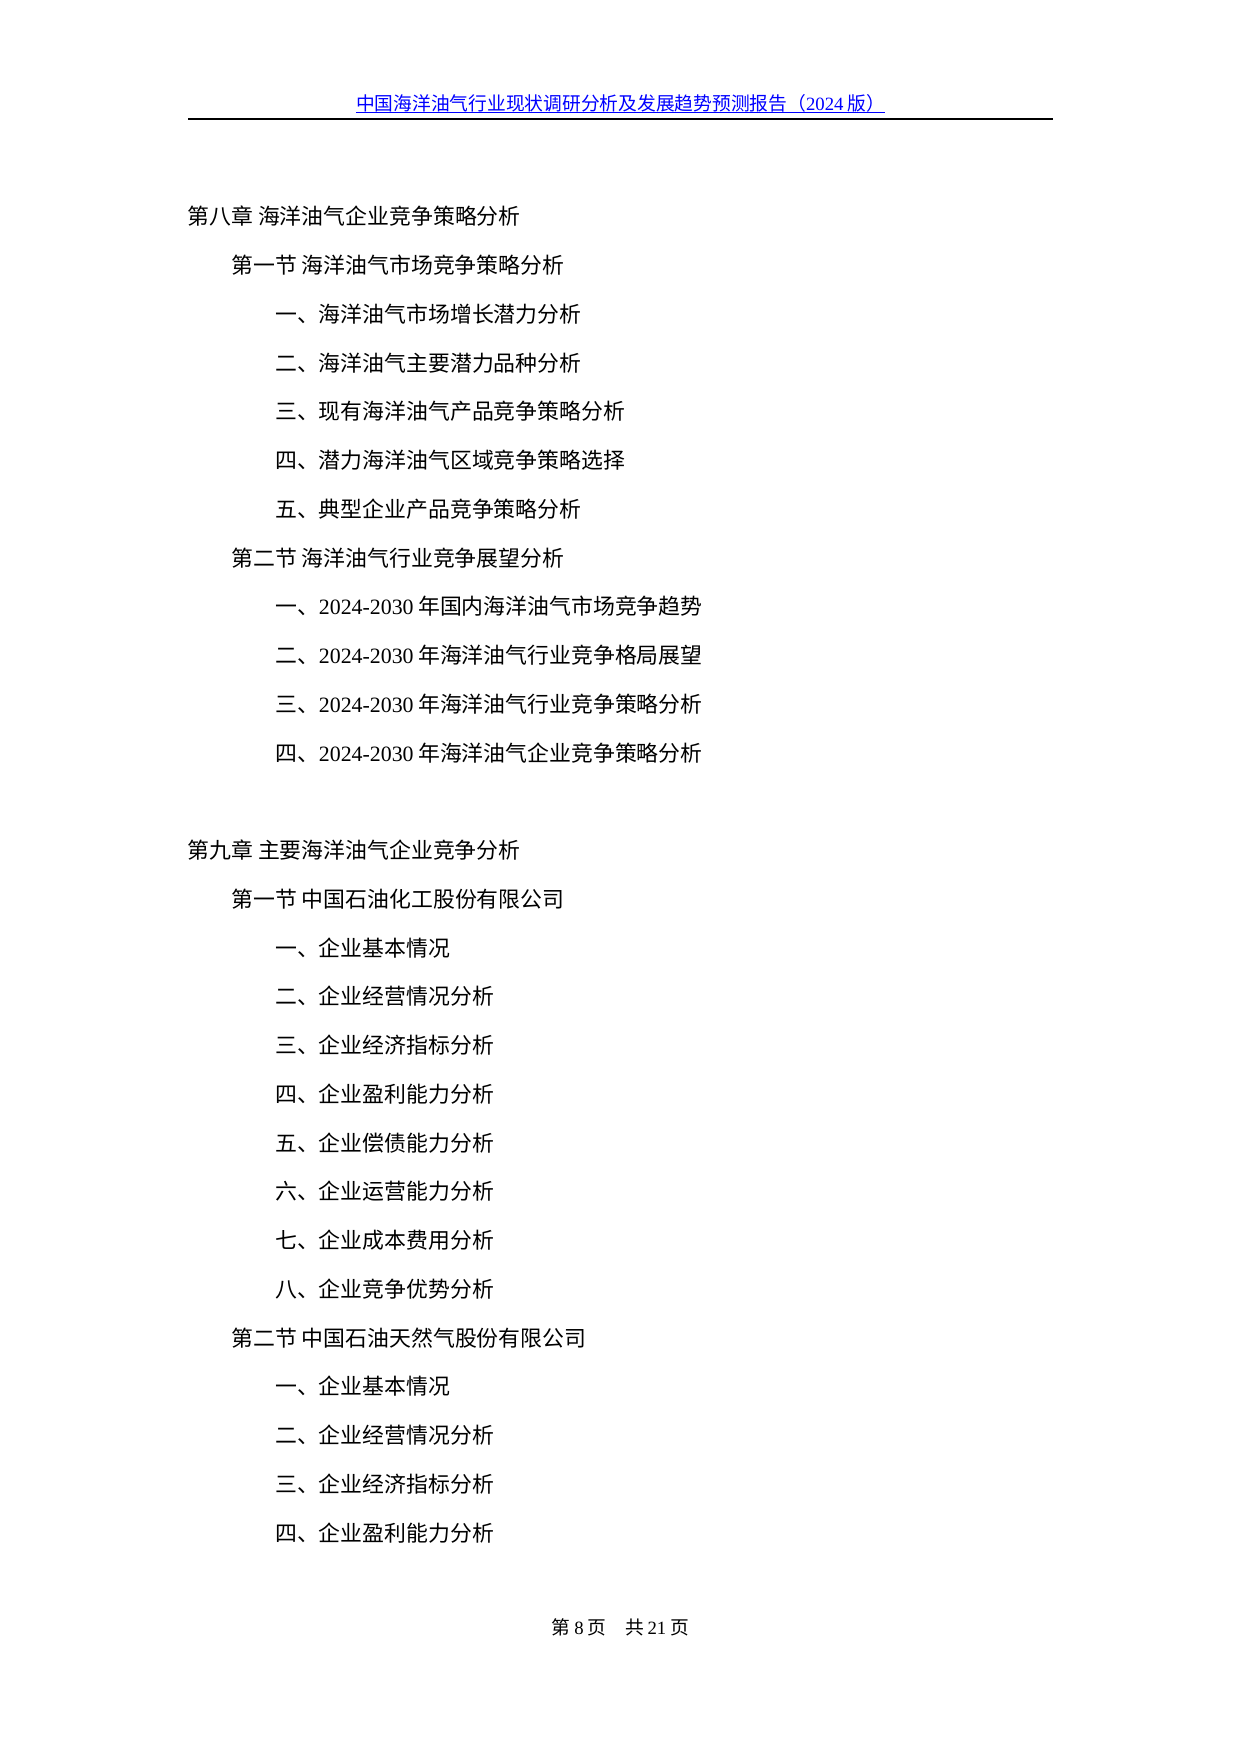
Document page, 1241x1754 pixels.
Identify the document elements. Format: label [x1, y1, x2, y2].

text [187, 150, 1053, 1548]
